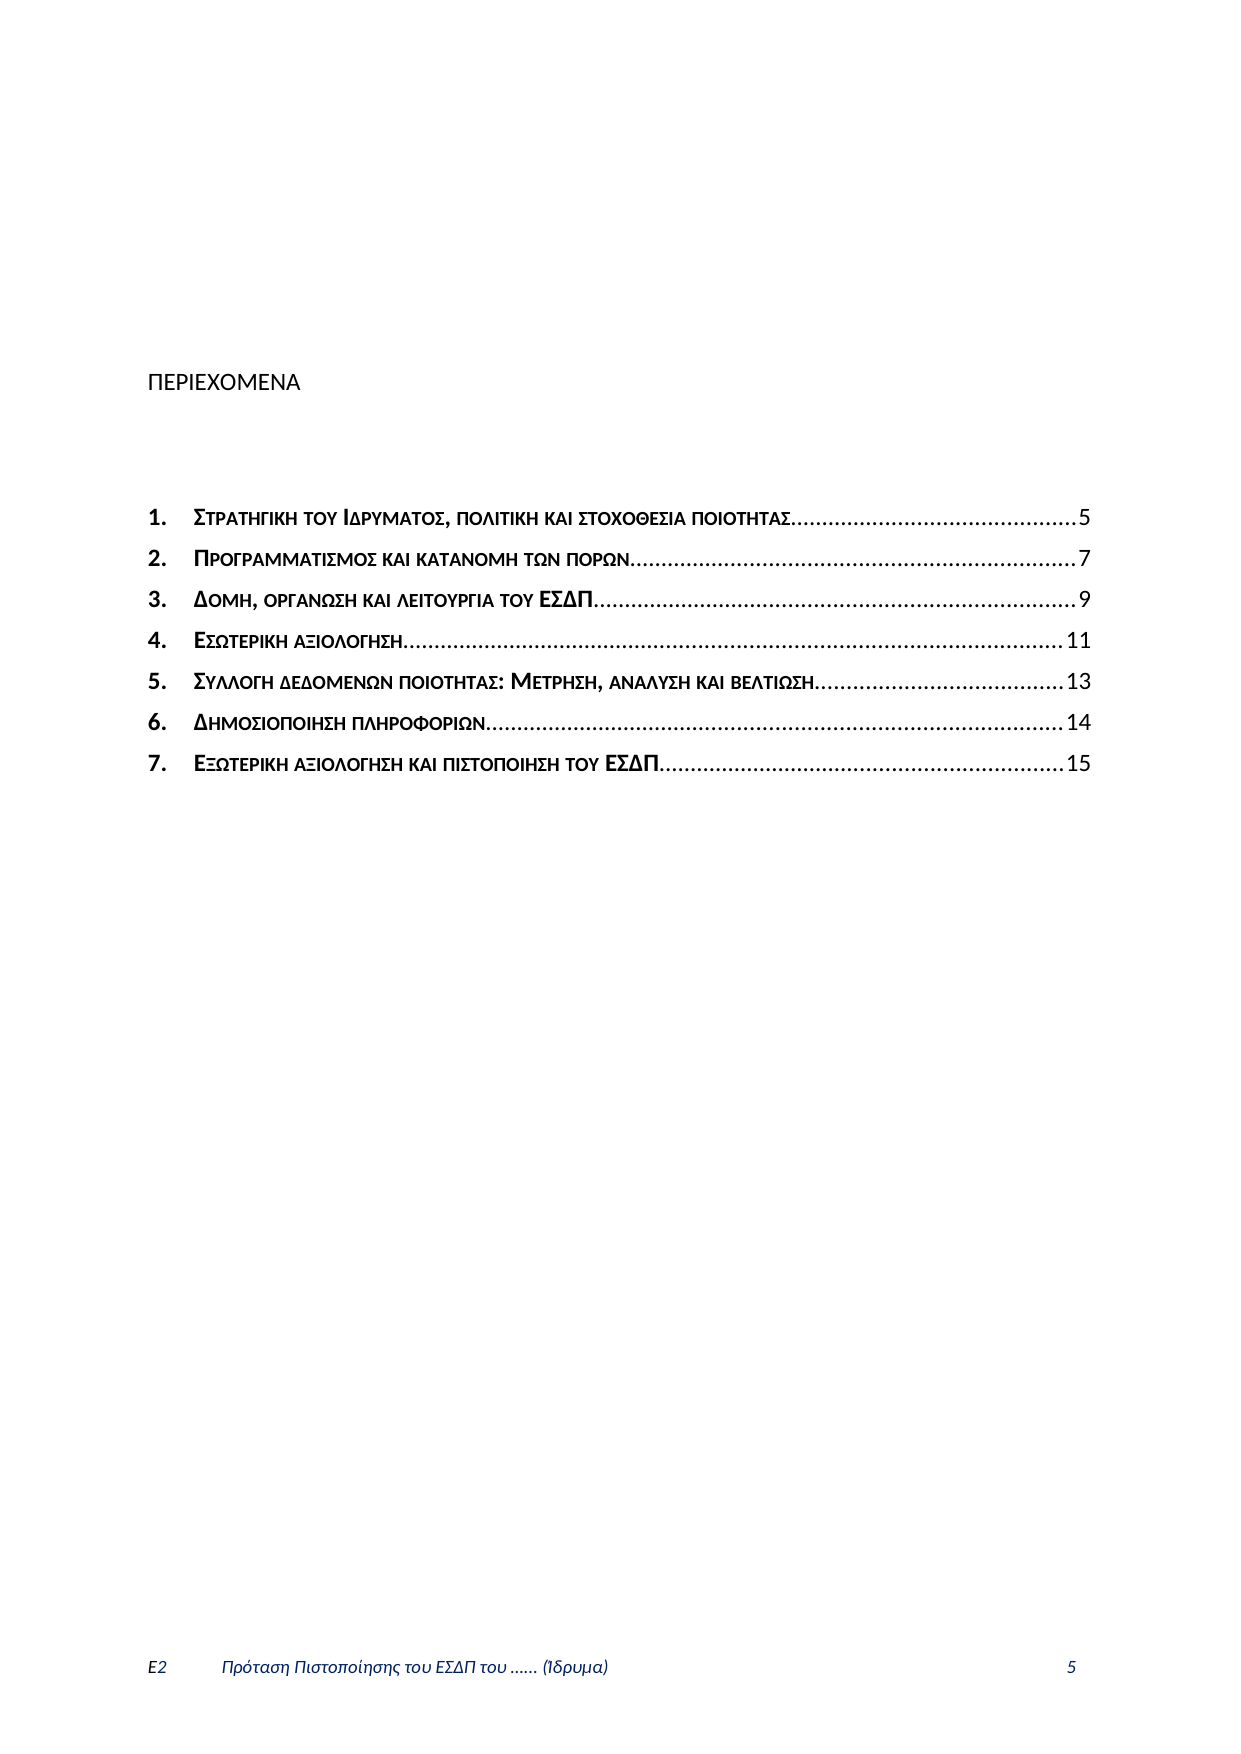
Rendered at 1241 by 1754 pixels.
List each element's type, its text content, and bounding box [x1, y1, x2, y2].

text ΠΕΡΙΕΧΟΜΕΝΑ [148, 366, 1092, 397]
